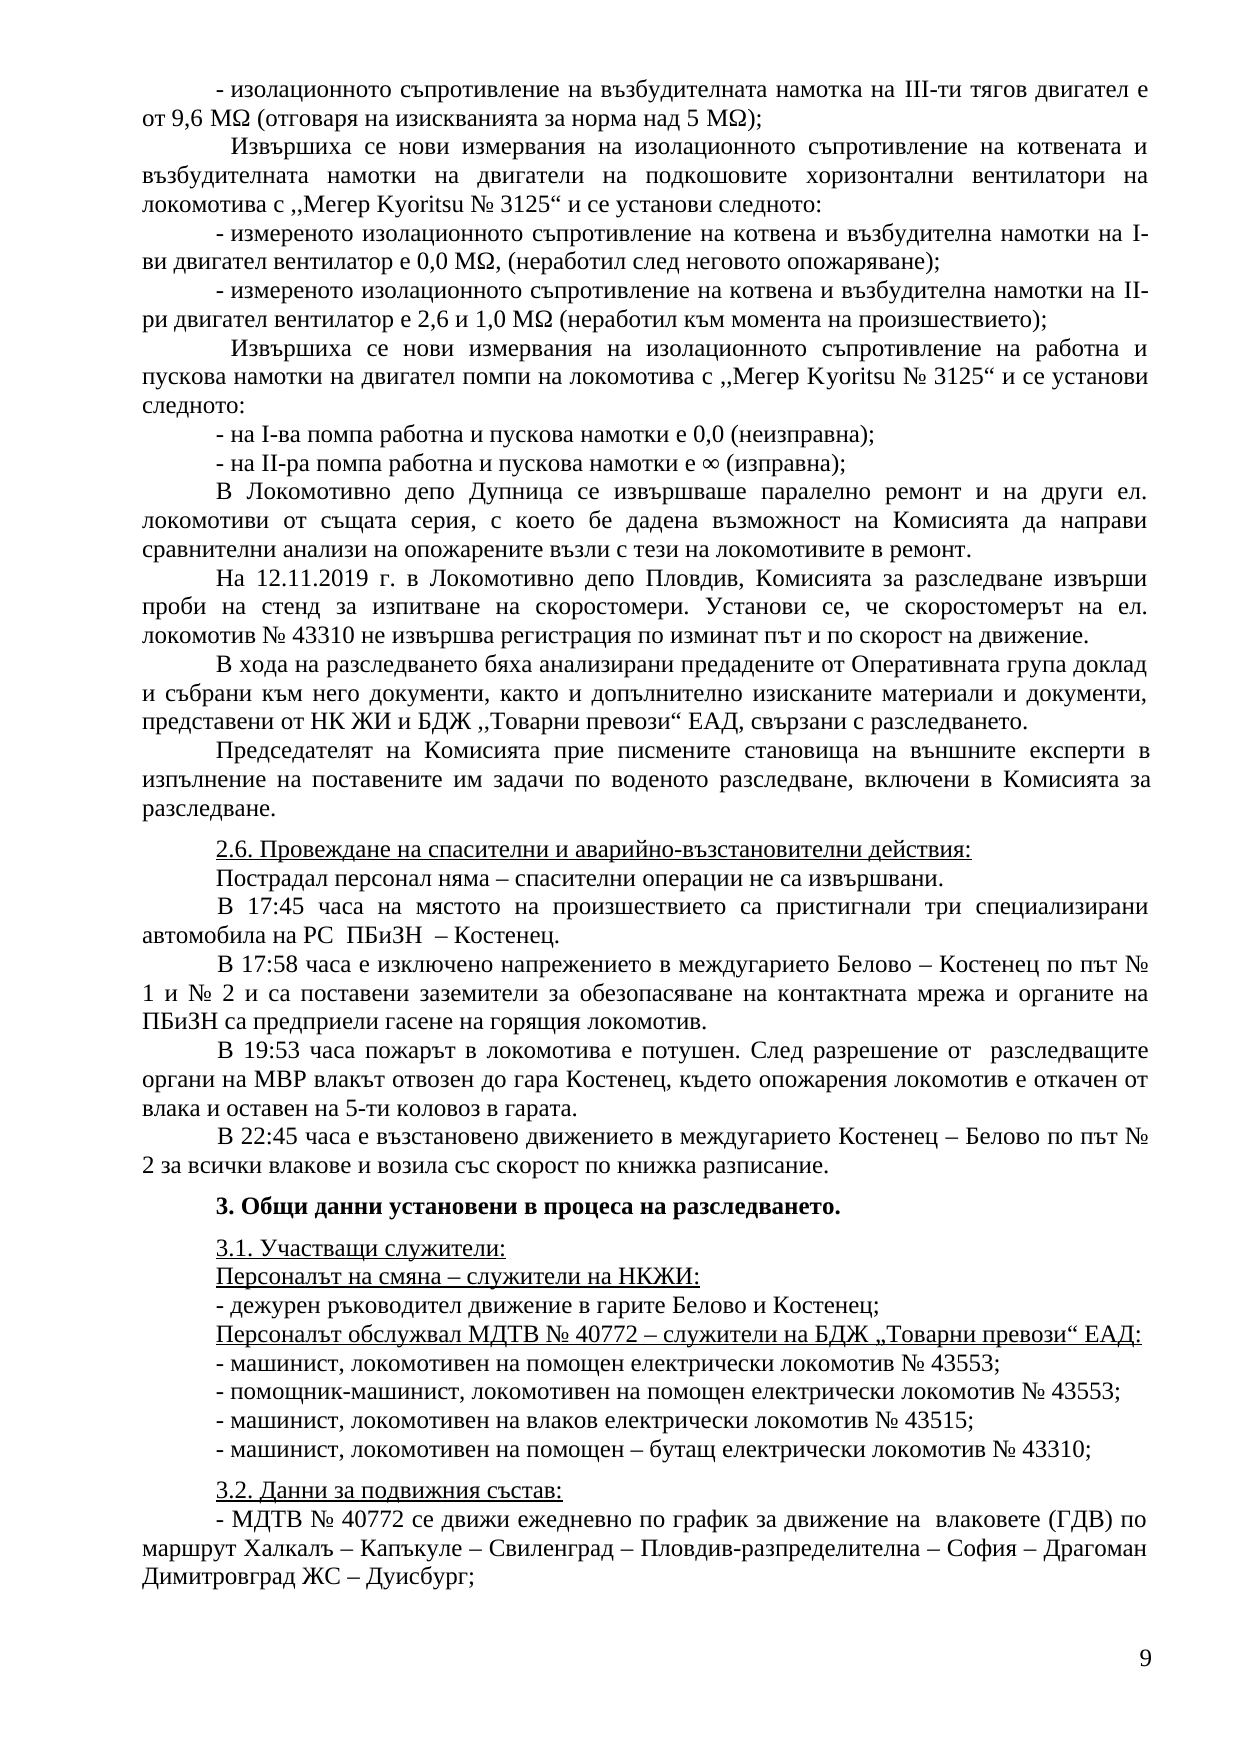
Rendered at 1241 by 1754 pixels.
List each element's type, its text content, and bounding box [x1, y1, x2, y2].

text В хода на разследването бяха анализирани предадените от Оперативната група доклад и събрани към него документи, както и допълнително изисканите материали и документи, представени от НК ЖИ и БДЖ ,,Товарни превози“ ЕАД, свързани с разследването. [142, 649, 1149, 735]
text Извършиха се нови измервания на изолационното съпротивление на работна и пускова намотки на двигател помпи на локомотива с ,,Мегер Kyoritsu № 3125“ и се установи следното: [142, 333, 1149, 419]
text Председателят на Комисията прие писмените становища на външните експерти в изпълнение на поставените им задачи по воденото разследване, включени в Комисията за разследване. [142, 735, 1152, 821]
text На 12.11.2019 г. в Локомотивно депо Пловдив, Комисията за разследване извърши проби на стенд за изпитване на скоростомери. Установи се, че скоростомерът на ел. локомотив № 43310 не извършва регистрация по изминат път и по скорост на движение. [142, 563, 1149, 649]
text - помощник-машинист, локомотивен на помощен електрически локомотив № 43553; [142, 1376, 1149, 1405]
text В 22:45 часа е възстановено движението в междугарието Костенец – Белово по път № 2 за всички влакове и возила със скорост по книжка разписание. [142, 1121, 1149, 1179]
list измереното изолационното съпротивление на котвена и възбудителна намотки на I-ви двигател вентилатор е 0,0 МΩ, (неработил след неговото опожаряване); [142, 218, 1149, 275]
text - машинист, локомотивен на помощен – бутащ електрически локомотив № 43310; [142, 1434, 1149, 1463]
list изолационното съпротивление на възбудителната намотка на III-ти тягов двигател е от 9,6 МΩ (отговаря на изискванията за норма над 5 МΩ); [142, 74, 1149, 131]
text В 19:53 часа пожарът в локомотива е потушен. След разрешение от разследващите органи на МВР влакът отвозен до гара Костенец, където опожарения локомотив е откачен от влака и оставен на 5-ти коловоз в гарата. [142, 1035, 1149, 1121]
text Извършиха се нови измервания на изолационното съпротивление на котвената и възбудителната намотки на двигатели на подкошовите хоризонтални вентилатори на локомотива с ,,Мегер Kyoritsu № 3125“ и се установи следното: [142, 131, 1149, 218]
text - машинист, локомотивен на помощен електрически локомотив № 43553; [142, 1348, 1149, 1376]
list на I-ва помпа работна и пускова намотки е 0,0 (неизправна); [216, 419, 1149, 448]
text В 17:45 часа на мястото на произшествието са пристигнали три специализирани автомобила на РС ПБиЗН – Костенец. [142, 891, 1149, 949]
text В 17:58 часа е изключено напрежението в междугарието Белово – Костенец по път № 1 и № 2 и са поставени заземители за обезопасяване на контактната мрежа и органите на ПБиЗН са предприели гасене на горящия локомотив. [142, 949, 1149, 1035]
text Персоналът обслужвал МДТВ № 40772 – служители на БДЖ „Товарни превози“ ЕАД: [142, 1319, 1149, 1348]
text 3.1. Участващи служители: [142, 1233, 1149, 1261]
text 3.2. Данни за подвижния състав: [142, 1475, 1149, 1504]
list измереното изолационното съпротивление на котвена и възбудителна намотки на II-ри двигател вентилатор е 2,6 и 1,0 МΩ (неработил към момента на произшествието); [142, 275, 1149, 333]
text - МДТВ № 40772 се движи ежедневно по график за движение на влаковете (ГДВ) по маршрут Халкалъ – Капъкуле – Свиленград – Пловдив-разпределителна – София – Драгоман Димитровград ЖС – Дуисбург; [142, 1504, 1149, 1590]
text В Локомотивно депо Дупница се извършваше паралелно ремонт и на други ел. локомотиви от същата серия, с което бе дадена възможност на Комисията да направи сравнителни анализи на опожарените възли с тези на локомотивите в ремонт. [142, 476, 1149, 563]
text - машинист, локомотивен на влаков електрически локомотив № 43515; [142, 1405, 1149, 1434]
list на II-ра помпа работна и пускова намотки е ∞ (изправна); [216, 448, 1149, 476]
text - дежурен ръководител движение в гарите Белово и Костенец; [142, 1290, 1149, 1319]
text Персоналът на смяна – служители на НКЖИ: [142, 1261, 1149, 1290]
text 2.6. Провеждане на спасителни и аварийно-възстановителни действия: [142, 834, 1149, 863]
text Пострадал персонал няма – спасителни операции не са извършвани. [142, 863, 1149, 891]
text 3. Общи данни установени в процеса на разследването. [216, 1191, 1149, 1220]
